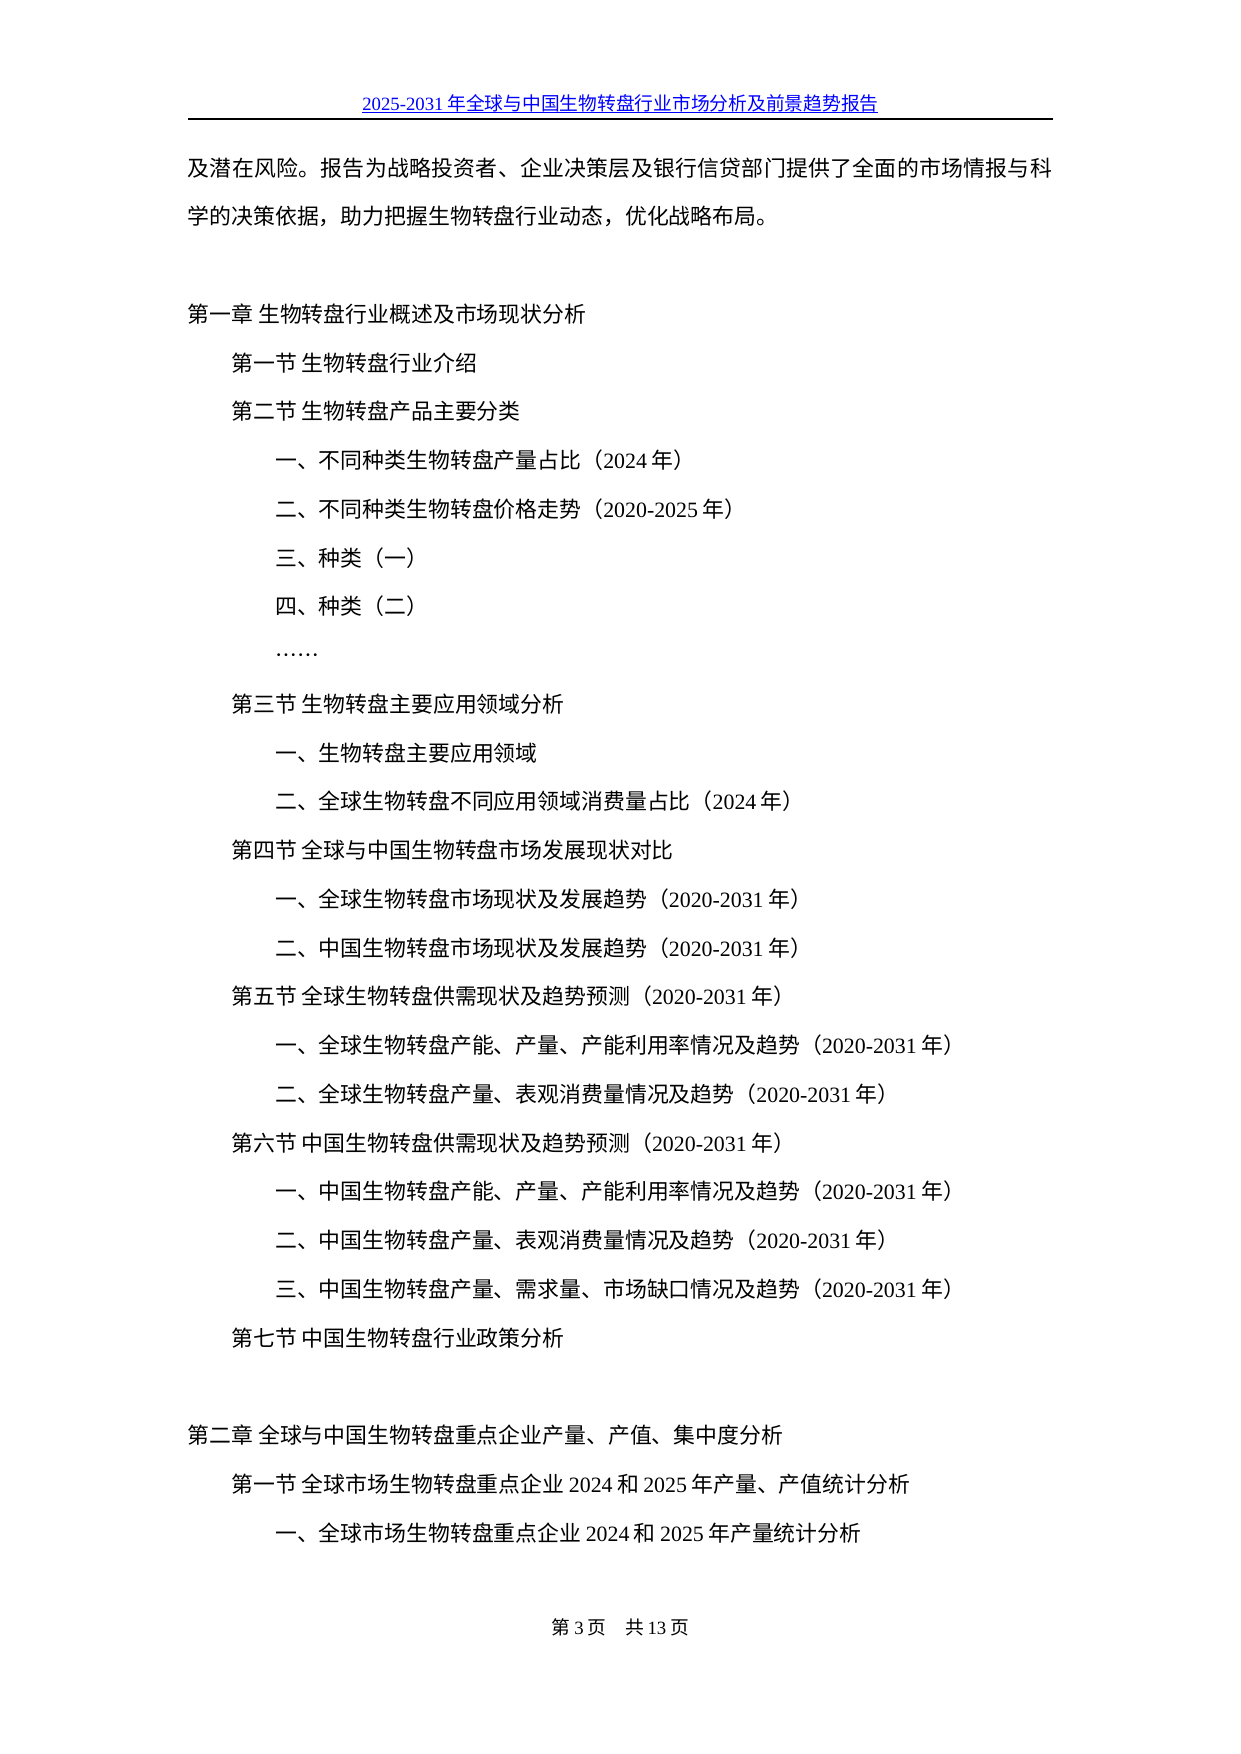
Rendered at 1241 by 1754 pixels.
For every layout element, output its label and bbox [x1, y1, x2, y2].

text [187, 150, 1053, 1548]
